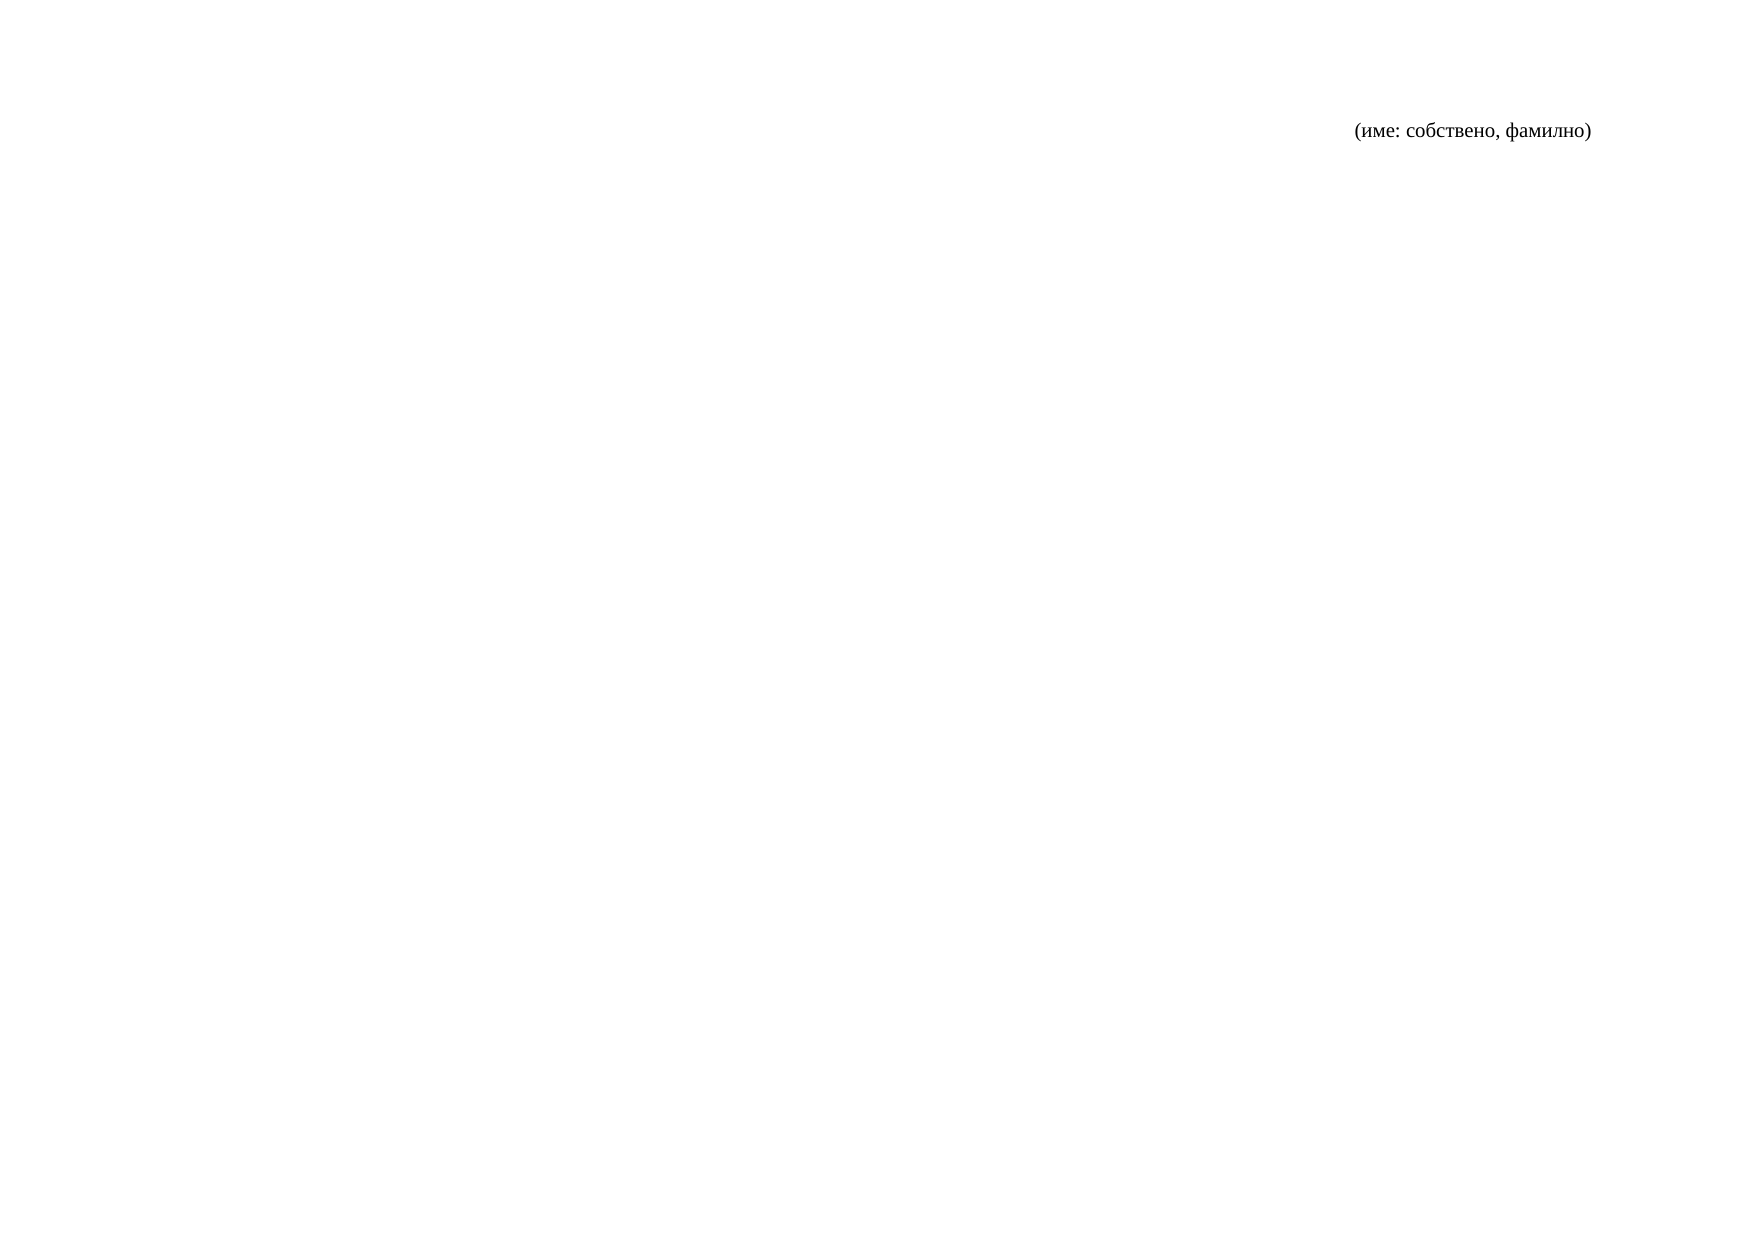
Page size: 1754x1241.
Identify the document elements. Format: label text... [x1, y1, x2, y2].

text (име: собствено, фамилно) [148, 118, 1606, 142]
